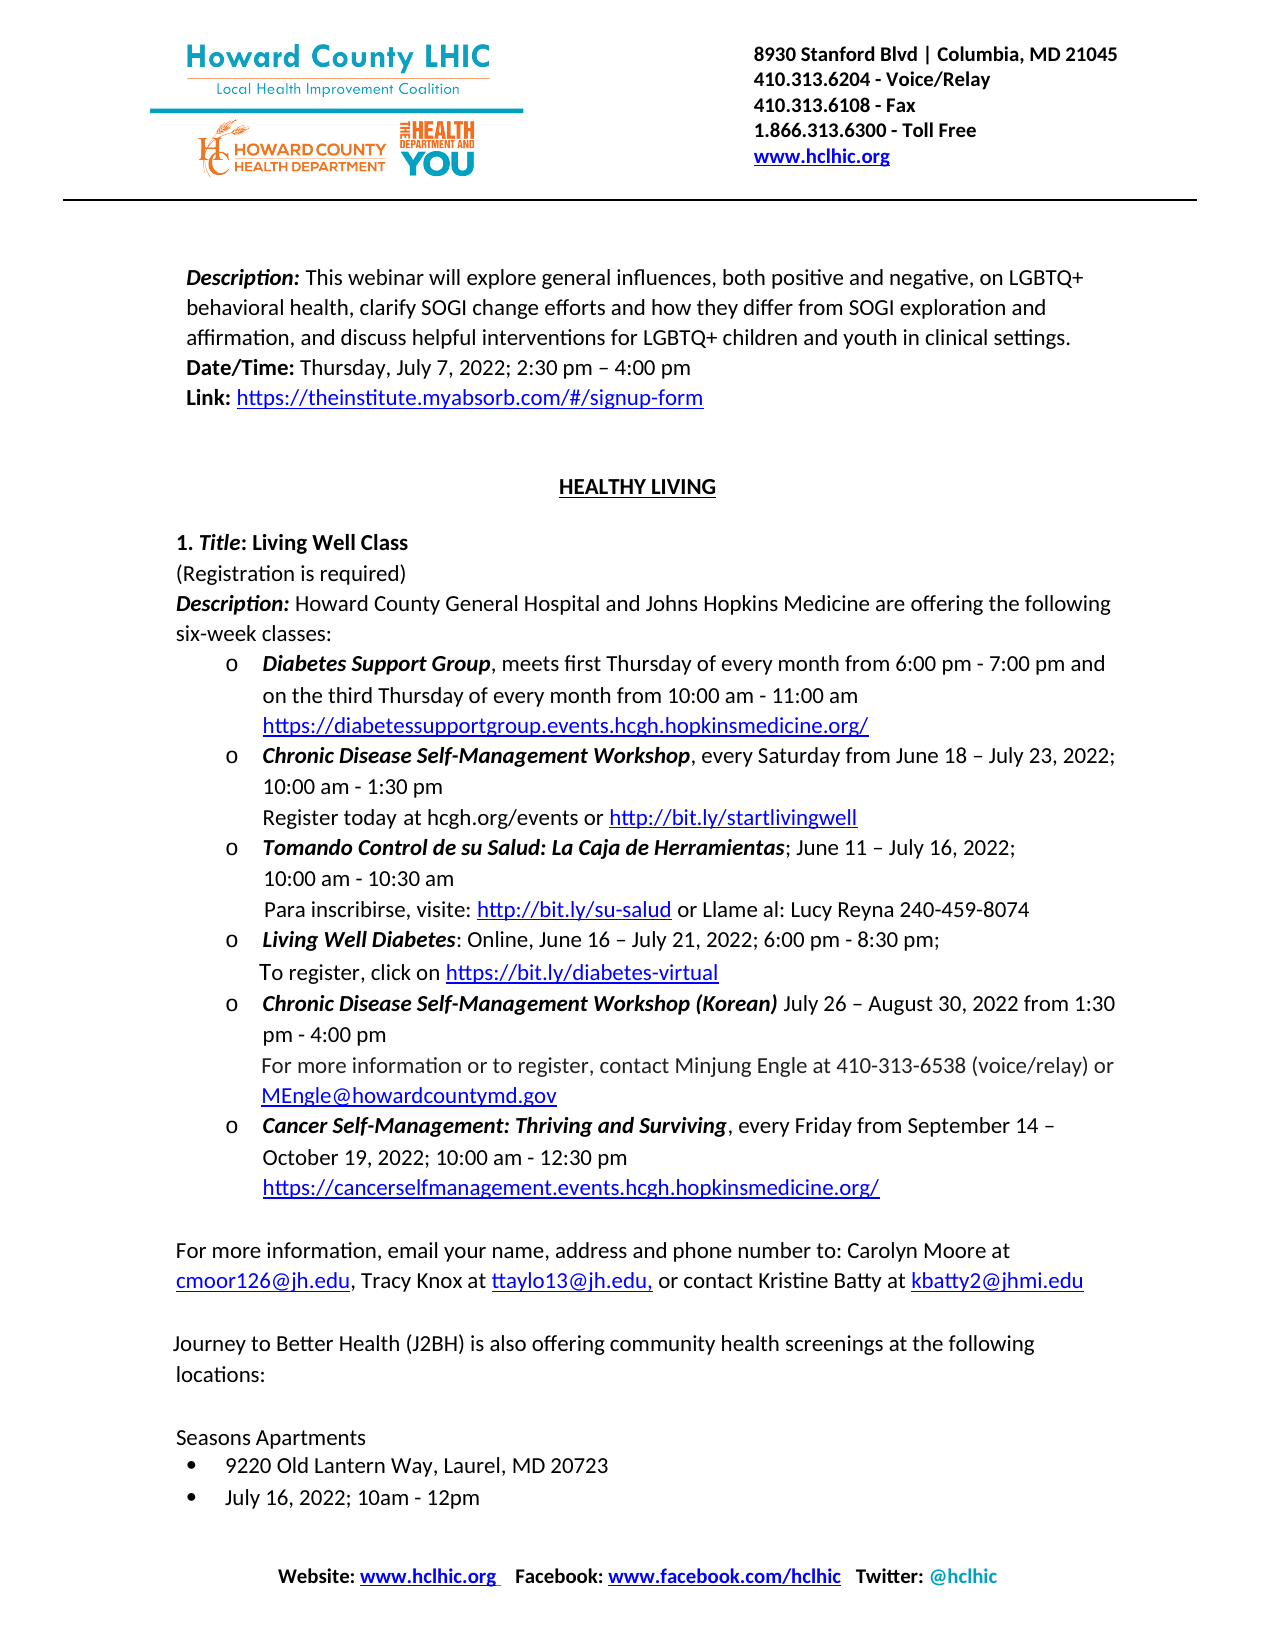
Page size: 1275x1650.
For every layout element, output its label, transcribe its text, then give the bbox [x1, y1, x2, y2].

text cmoor126@jh.edu, Tracy Knox at ttaylo13@jh.edu, or contact Kristine Batty at kbatty2@jhmi.edu [150, 1266, 1125, 1294]
text affirmation, and discuss helpful interventions for LGBTQ+ children and youth in clinical settings. [150, 323, 1125, 351]
list July 16, 2022; 10am - 12pm [187, 1483, 1125, 1511]
text For more information or to register, contact Minjung Engle at 410-313-6538 (voice/relay) or [187, 1051, 1125, 1079]
text For more information, email your name, address and phone number to: Carolyn Moore at [150, 1236, 1125, 1264]
list Cancer Self-Management: Thriving and Surviving, every Friday from September 14 – October 19, 2022; 10:00 am - 12:30 pm https://cancerselfmanagement.events.hcgh.hopkinsmedicine.org/ [225, 1112, 1125, 1201]
text Para inscribirse, visite: http://bit.ly/su-salud or Llame al: Lucy Reyna 240-459-8074 [150, 895, 1125, 923]
text MEngle@howardcountymd.gov [187, 1081, 1125, 1109]
list Diabetes Support Group, meets first Thursday of every month from 6:00 pm - 7:00 pm and on the third Thursday of every month from 10:00 am - 11:00 am https://diabetessupportgroup.events.hcgh.hopkinsmedicine.org/ [225, 649, 1125, 739]
text Seasons Apartments [150, 1423, 1125, 1451]
list Chronic Disease Self-Management Workshop (Korean) July 26 – August 30, 2022 from 1:30 pm - 4:00 pm [225, 989, 1125, 1049]
text locations: [150, 1360, 1125, 1388]
text 1. Title: Living Well Class [150, 528, 1125, 557]
text behavioral health, clarify SOGI change efforts and how they differ from SOGI exploration and [150, 293, 1125, 321]
text To register, click on https://bit.ly/diabetes-virtual [150, 956, 1125, 987]
text Journey to Better Health (J2BH) is also offering community health screenings at the following [150, 1329, 1125, 1358]
text Register today at hcgh.org/events or http://bit.ly/startlivingwell [187, 803, 1125, 831]
text Description: Howard County General Hospital and Johns Hopkins Medicine are offering the following [150, 589, 1125, 617]
list Chronic Disease Self-Management Workshop, every Saturday from June 18 – July 23, 2022; 10:00 am - 1:30 pm [225, 741, 1125, 801]
text six-week classes: [150, 619, 1125, 647]
text (Registration is required) [150, 559, 1125, 587]
text HEALTHY LIVING [150, 472, 1125, 501]
text Date/Time: Thursday, July 7, 2022; 2:30 pm – 4:00 pm [150, 353, 1125, 381]
text Description: This webinar will explore general influences, both positive and negative, on LGBTQ+ [150, 263, 1125, 291]
list Living Well Diabetes: Online, June 16 – July 21, 2022; 6:00 pm - 8:30 pm; [225, 925, 1125, 954]
list Tomando Control de su Salud: La Caja de Herramientas; June 11 – July 16, 2022; [225, 833, 1125, 862]
text Link: https://theinstitute.myabsorb.com/#/signup-form [150, 383, 1125, 411]
picture [150, 39, 524, 178]
text 10:00 am - 10:30 am [150, 864, 1125, 892]
list 9220 Old Lantern Way, Laurel, MD 20723 [187, 1451, 1125, 1479]
